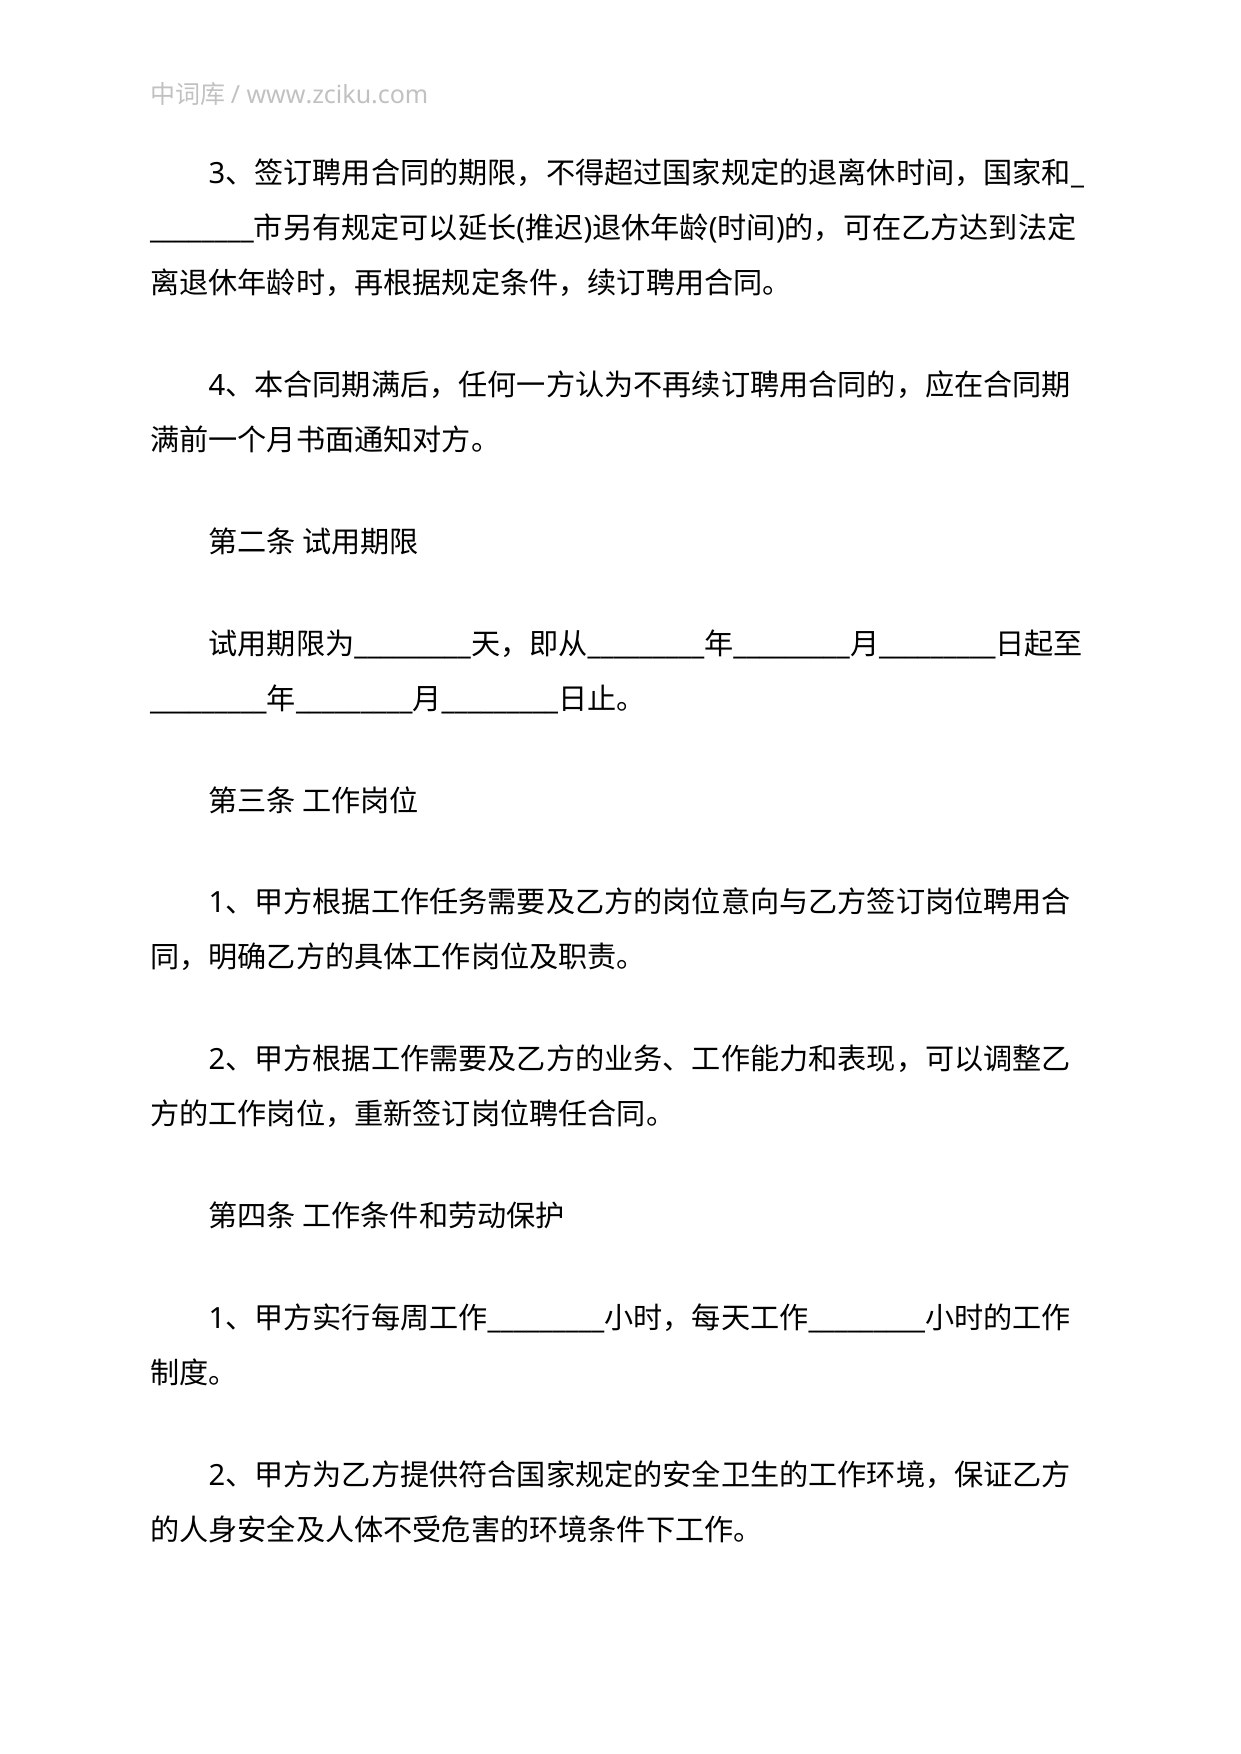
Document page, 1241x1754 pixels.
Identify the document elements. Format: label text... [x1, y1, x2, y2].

text 2、甲方根据工作需要及乙方的业务、工作能力和表现，可以调整乙方的工作岗位，重新签订岗位聘任合同。 [150, 1036, 1090, 1133]
text 第二条 试用期限 [150, 518, 1090, 561]
text 1、甲方实行每周工作_________小时，每天工作_________小时的工作制度。 [150, 1294, 1090, 1392]
text 4、本合同期满后，任何一方认为不再续订聘用合同的，应在合同期满前一个月书面通知对方。 [150, 362, 1090, 459]
text 1、甲方根据工作任务需要及乙方的岗位意向与乙方签订岗位聘用合同，明确乙方的具体工作岗位及职责。 [150, 879, 1090, 976]
text 第三条 工作岗位 [150, 777, 1090, 819]
text 3、签订聘用合同的期限，不得超过国家规定的退离休时间，国家和_________市另有规定可以延长(推迟)退休年龄(时间)的，可在乙方达到法定离退休年龄时，再根据规定条件，续订聘用合同。 [150, 150, 1090, 302]
text 试用期限为_________天，即从_________年_________月_________日起至_________年_________月_________日止。 [150, 620, 1090, 718]
text 2、甲方为乙方提供符合国家规定的安全卫生的工作环境，保证乙方的人身安全及人体不受危害的环境条件下工作。 [150, 1451, 1090, 1548]
text 第四条 工作条件和劳动保护 [150, 1193, 1090, 1235]
